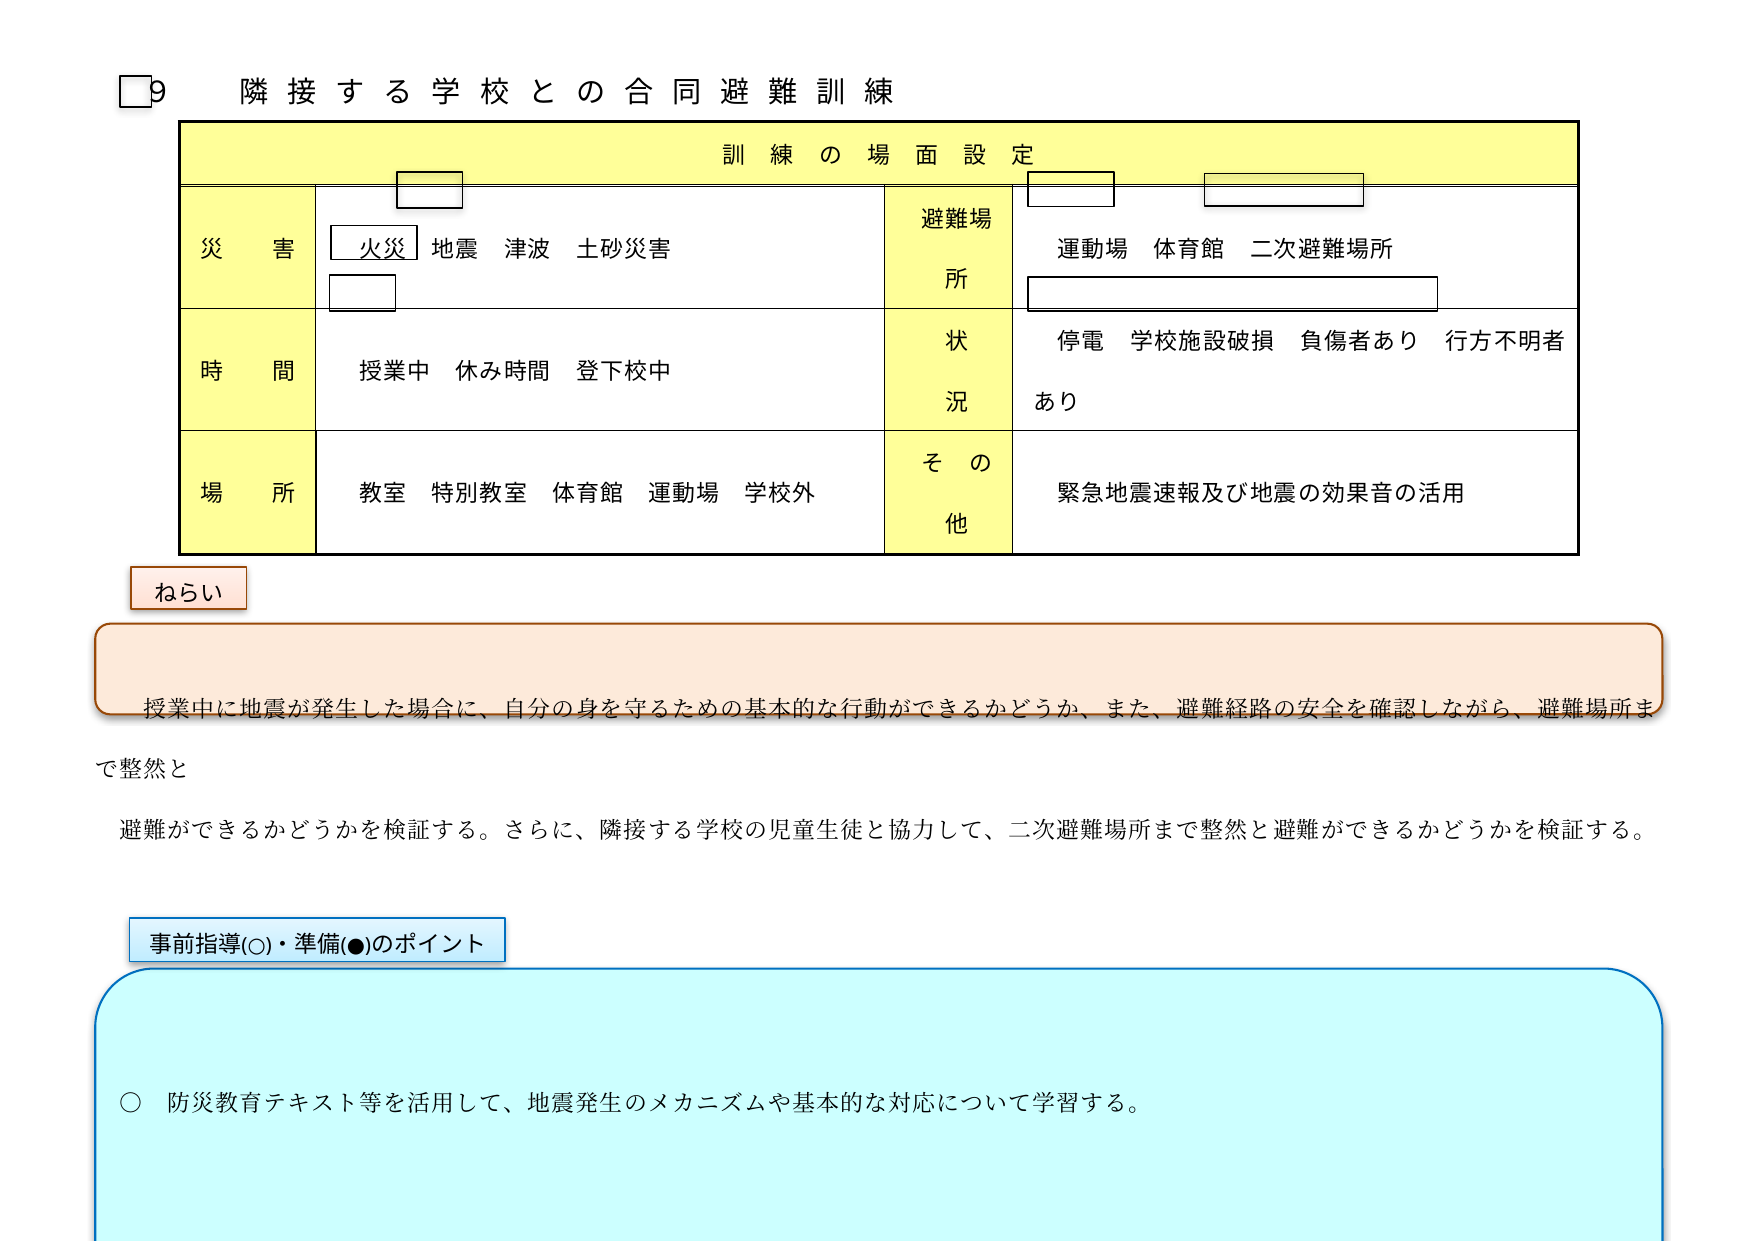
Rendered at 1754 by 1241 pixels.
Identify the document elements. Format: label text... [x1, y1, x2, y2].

table_cell 時 間 [181, 309, 315, 430]
table_cell 火災 地震 津波 土砂災害 [316, 187, 884, 308]
table_cell 緊急地震速報及び地震の効果音の活用 [1013, 431, 1577, 553]
table_cell 運動場 体育館 二次避難場所 [1013, 187, 1577, 308]
text 避難ができるかどうかを検証する。さらに、隣接する学校の児童生徒と協力して、二次避難場所まで整然と避難ができるかどうかを検証する。 [95, 798, 1659, 859]
table_cell 授業中 休み時間 登下校中 [316, 309, 884, 430]
table_cell 停電 学校施設破損 負傷者あり 行方不明者あり [1013, 309, 1577, 430]
table_header 訓 練 の 場 面 設 定 [181, 123, 1577, 184]
table_cell 災 害 [181, 187, 315, 308]
table_cell そ の 他 [885, 431, 1012, 553]
table_cell 教室 特別教室 体育館 運動場 学校外 [317, 431, 884, 553]
text 授業中に地震が発生した場合に、自分の身を守るための基本的な行動ができるかどうか、また、避難経路の安全を確認しながら、避難場所まで整然と [95, 677, 1659, 798]
table_cell 避難場所 [885, 187, 1012, 308]
table_cell 場 所 [181, 431, 315, 553]
text ○ 防災教育テキスト等を活用して、地震発生のメカニズムや基本的な対応について学習する。 [94, 1071, 1659, 1132]
table_cell 状 況 [885, 309, 1012, 430]
text ９ 隣接する学校との合同避難訓練 [95, 59, 1659, 120]
